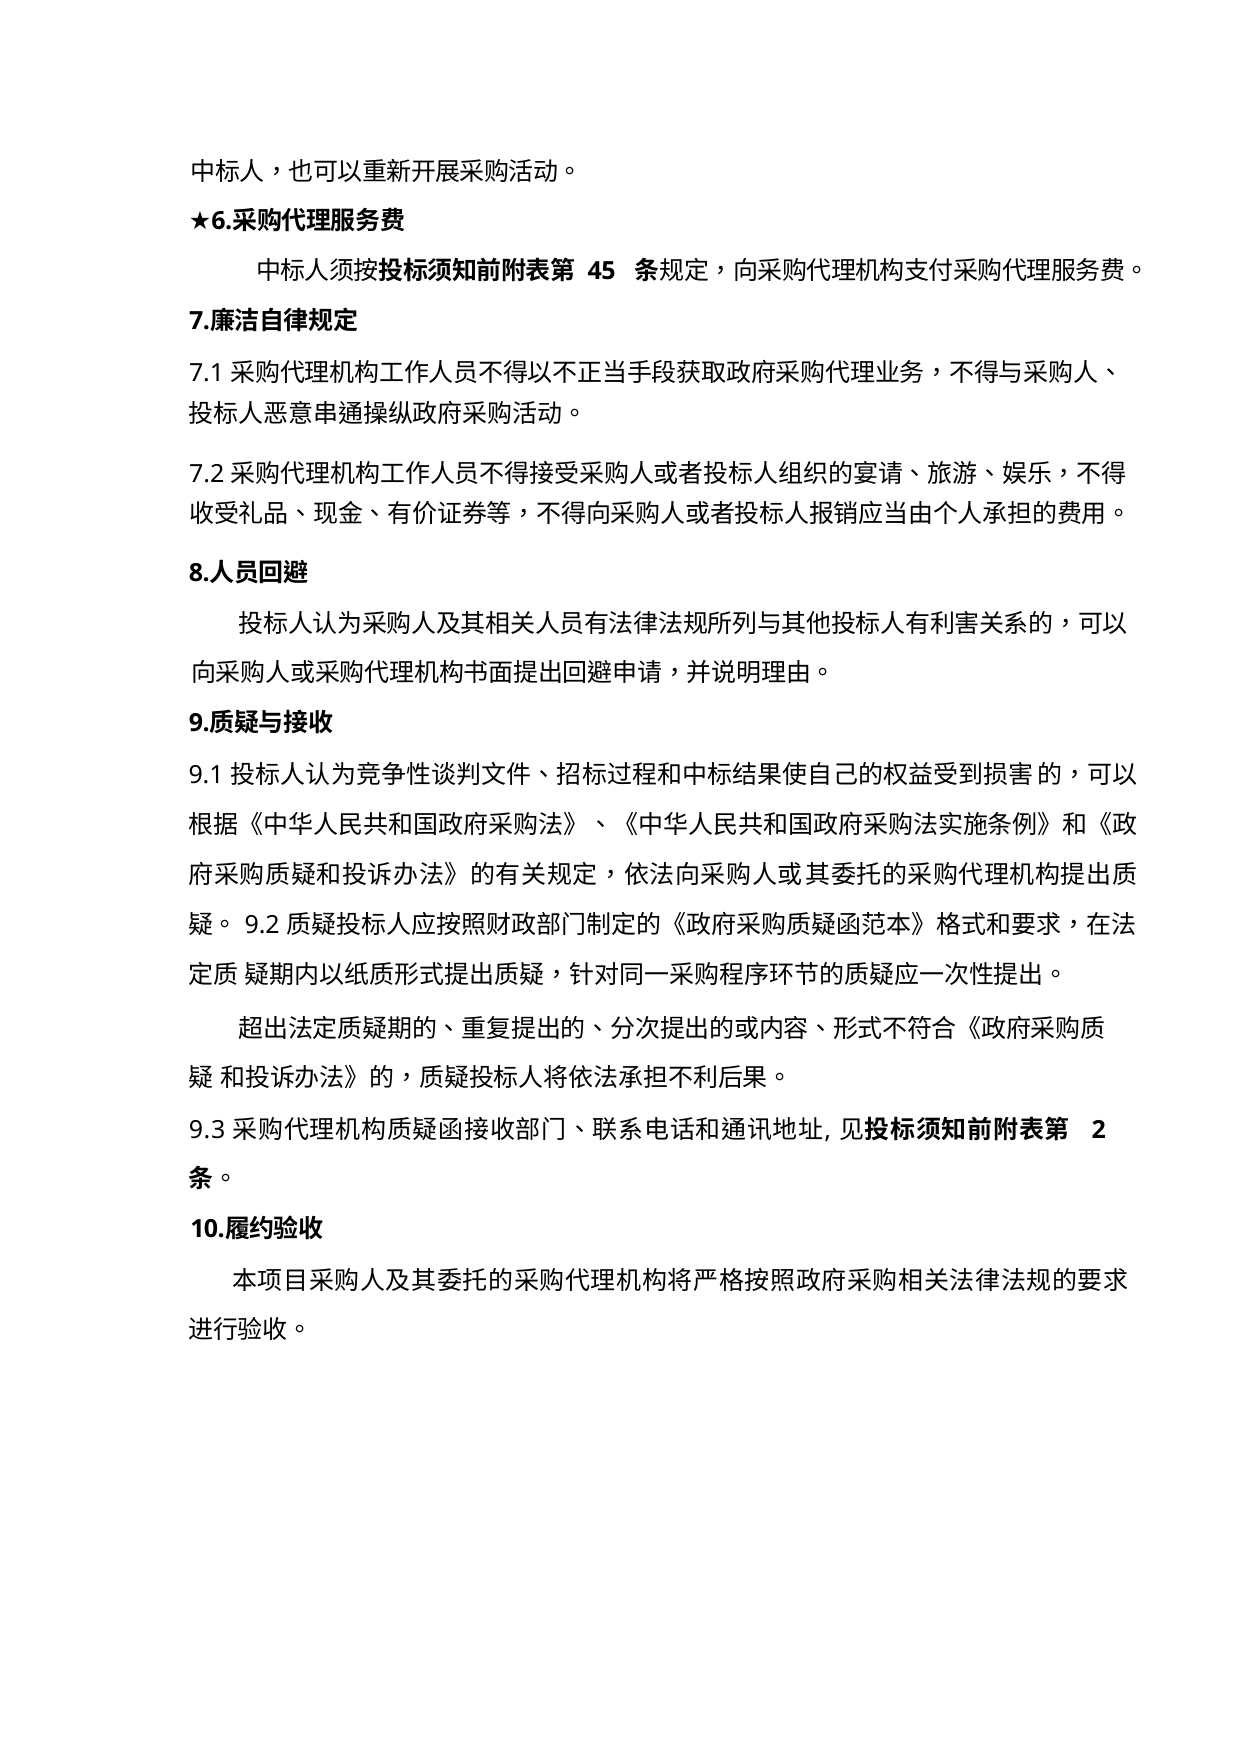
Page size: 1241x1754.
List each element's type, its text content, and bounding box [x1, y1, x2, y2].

text 7.2 采购代理机构工作人员不得接受采购人或者投标人组织的宴请、旅游、娱乐，不得 收受礼品、现金、有价证券等，不得向采购人或者投标人报销应当由个人承担的费用。 [189, 455, 1133, 530]
text 7.廉洁自律规定 [189, 305, 1150, 336]
text 7.1 采购代理机构工作人员不得以不正当手段获取政府采购代理业务，不得与采购人、 投标人恶意串通操纵政府采购活动。 [189, 355, 1127, 429]
text 9.质疑与接收 [188, 707, 1150, 738]
text 超出法定质疑期的、重复提出的、分次提出的或内容、形式不符合《政府采购质疑 和投诉办法》的，质疑投标人将依法承担不利后果。 [188, 1010, 1129, 1093]
text 9.1 投标人认为竞争性谈判文件、招标过程和中标结果使自己的权益受到损害的，可以 根据《中华人民共和国政府采购法》、《中华人民共和国政府采购法实施条例》和《政 府采购质疑和投诉办法》的有关规定，依法向采购人或其委托的采购代理机构提出质疑。 9.2 质疑投标人应按照财政部门制定的《政府采购质疑函范本》格式和要求，在法定质 疑期内以纸质形式提出质疑，针对同一采购程序环节的质疑应一次性提出。 [188, 757, 1138, 991]
text 中标人须按投标须知前附表第 45 条规定，向采购代理机构支付采购代理服务费。 [186, 255, 1150, 286]
text 9.3 采购代理机构质疑函接收部门、联系电话和通讯地址, 见投标须知前附表第 2 条。 [188, 1112, 1129, 1195]
text 投标人认为采购人及其相关人员有法律法规所列与其他投标人有利害关系的，可以 向采购人或采购代理机构书面提出回避申请，并说明理由。 [191, 606, 1129, 688]
text 中标人，也可以重新开展采购活动。 ★6.采购代理服务费 [189, 153, 583, 237]
text 本项目采购人及其委托的采购代理机构将严格按照政府采购相关法律法规的要求 进行验收。 [188, 1263, 1129, 1346]
text 10.履约验收 [190, 1213, 1150, 1244]
text 8.人员回避 [188, 556, 1150, 587]
